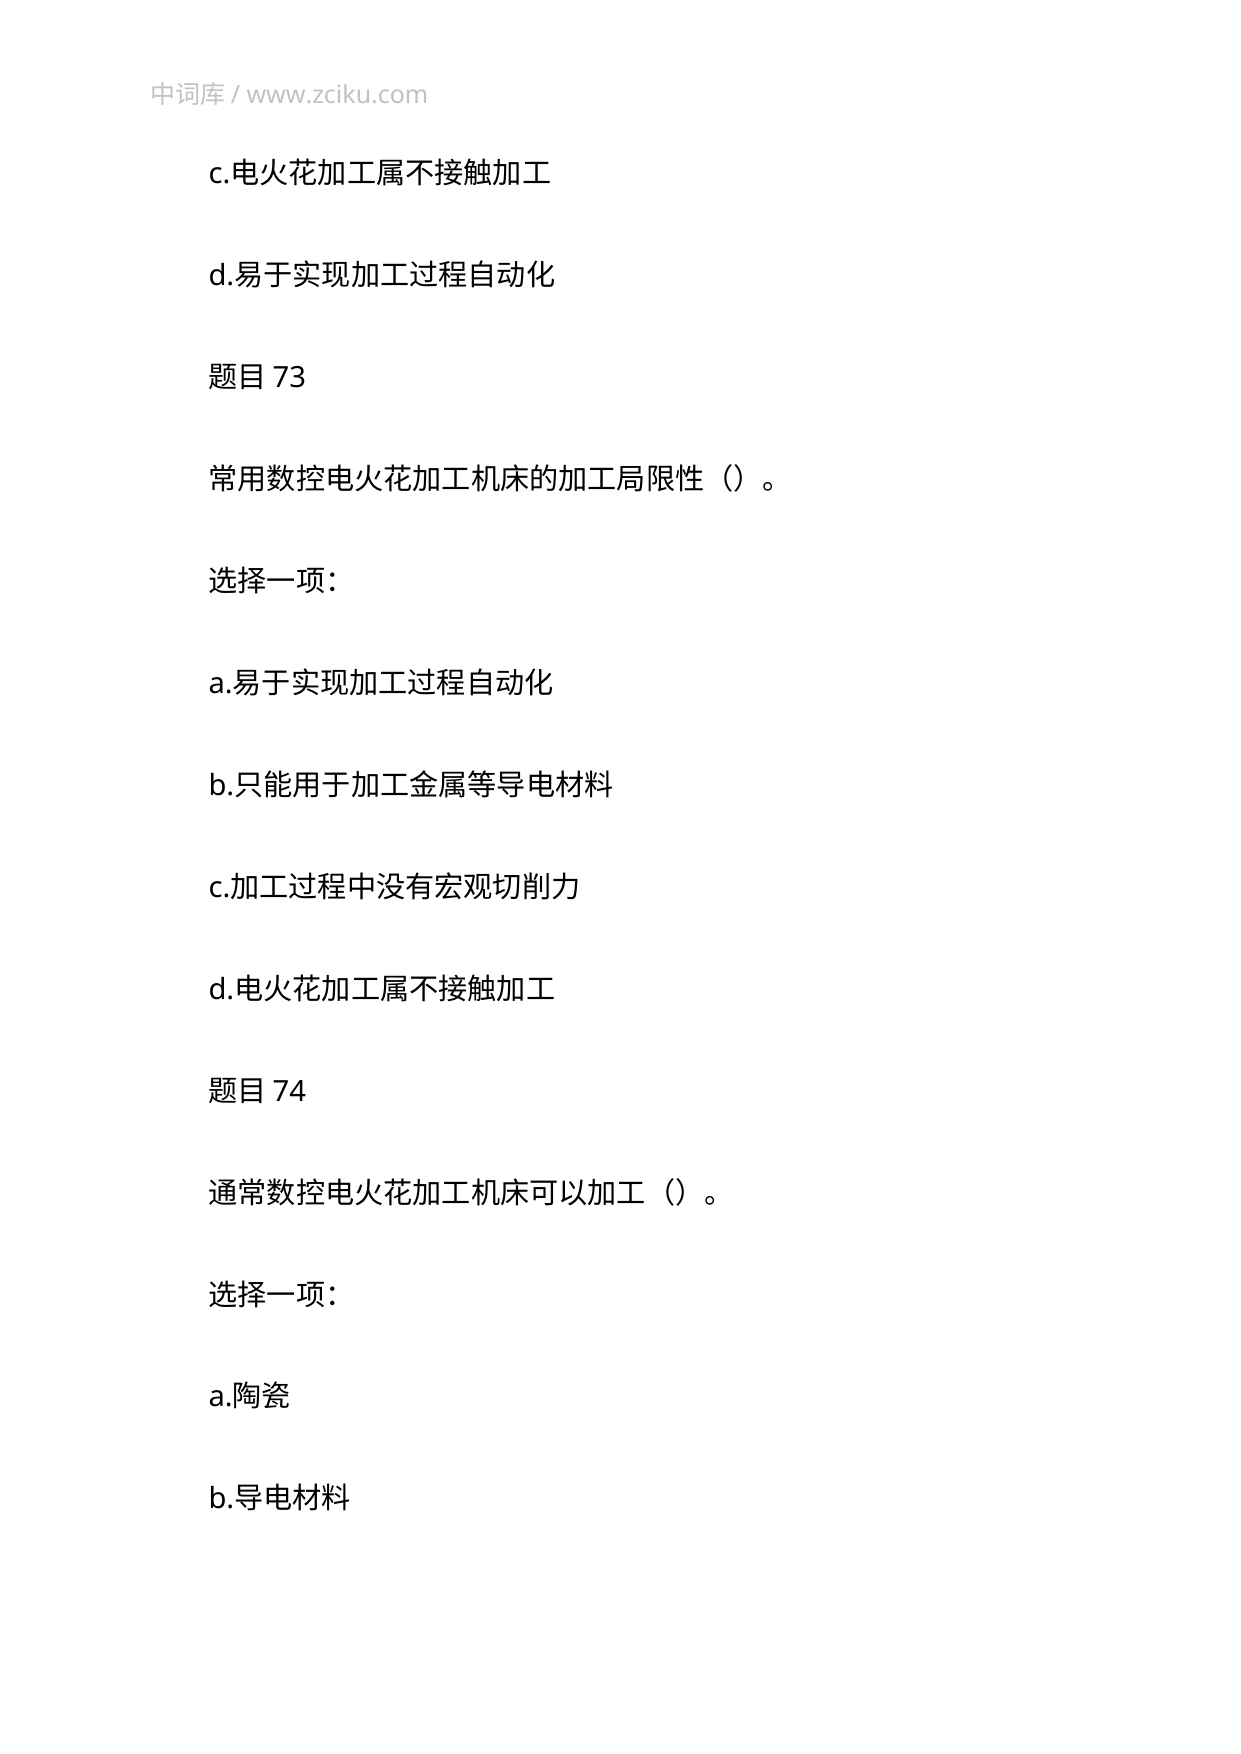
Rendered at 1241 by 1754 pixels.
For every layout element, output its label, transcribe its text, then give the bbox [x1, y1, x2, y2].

text b.导电材料 [150, 1475, 1090, 1517]
text d.电火花加工属不接触加工 [150, 965, 1090, 1008]
text c.加工过程中没有宏观切削力 [150, 863, 1090, 906]
text 题目73 [150, 354, 1090, 396]
text c.电火花加工属不接触加工 [150, 150, 1090, 192]
text 通常数控电火花加工机床可以加工（）。 [150, 1169, 1090, 1212]
text 题目74 [150, 1067, 1090, 1110]
text d.易于实现加工过程自动化 [150, 252, 1090, 294]
text b.只能用于加工金属等导电材料 [150, 761, 1090, 804]
text a.易于实现加工过程自动化 [150, 659, 1090, 702]
text a.陶瓷 [150, 1373, 1090, 1415]
text 常用数控电火花加工机床的加工局限性（）。 [150, 456, 1090, 498]
text 选择一项： [150, 558, 1090, 600]
text 选择一项： [150, 1271, 1090, 1313]
